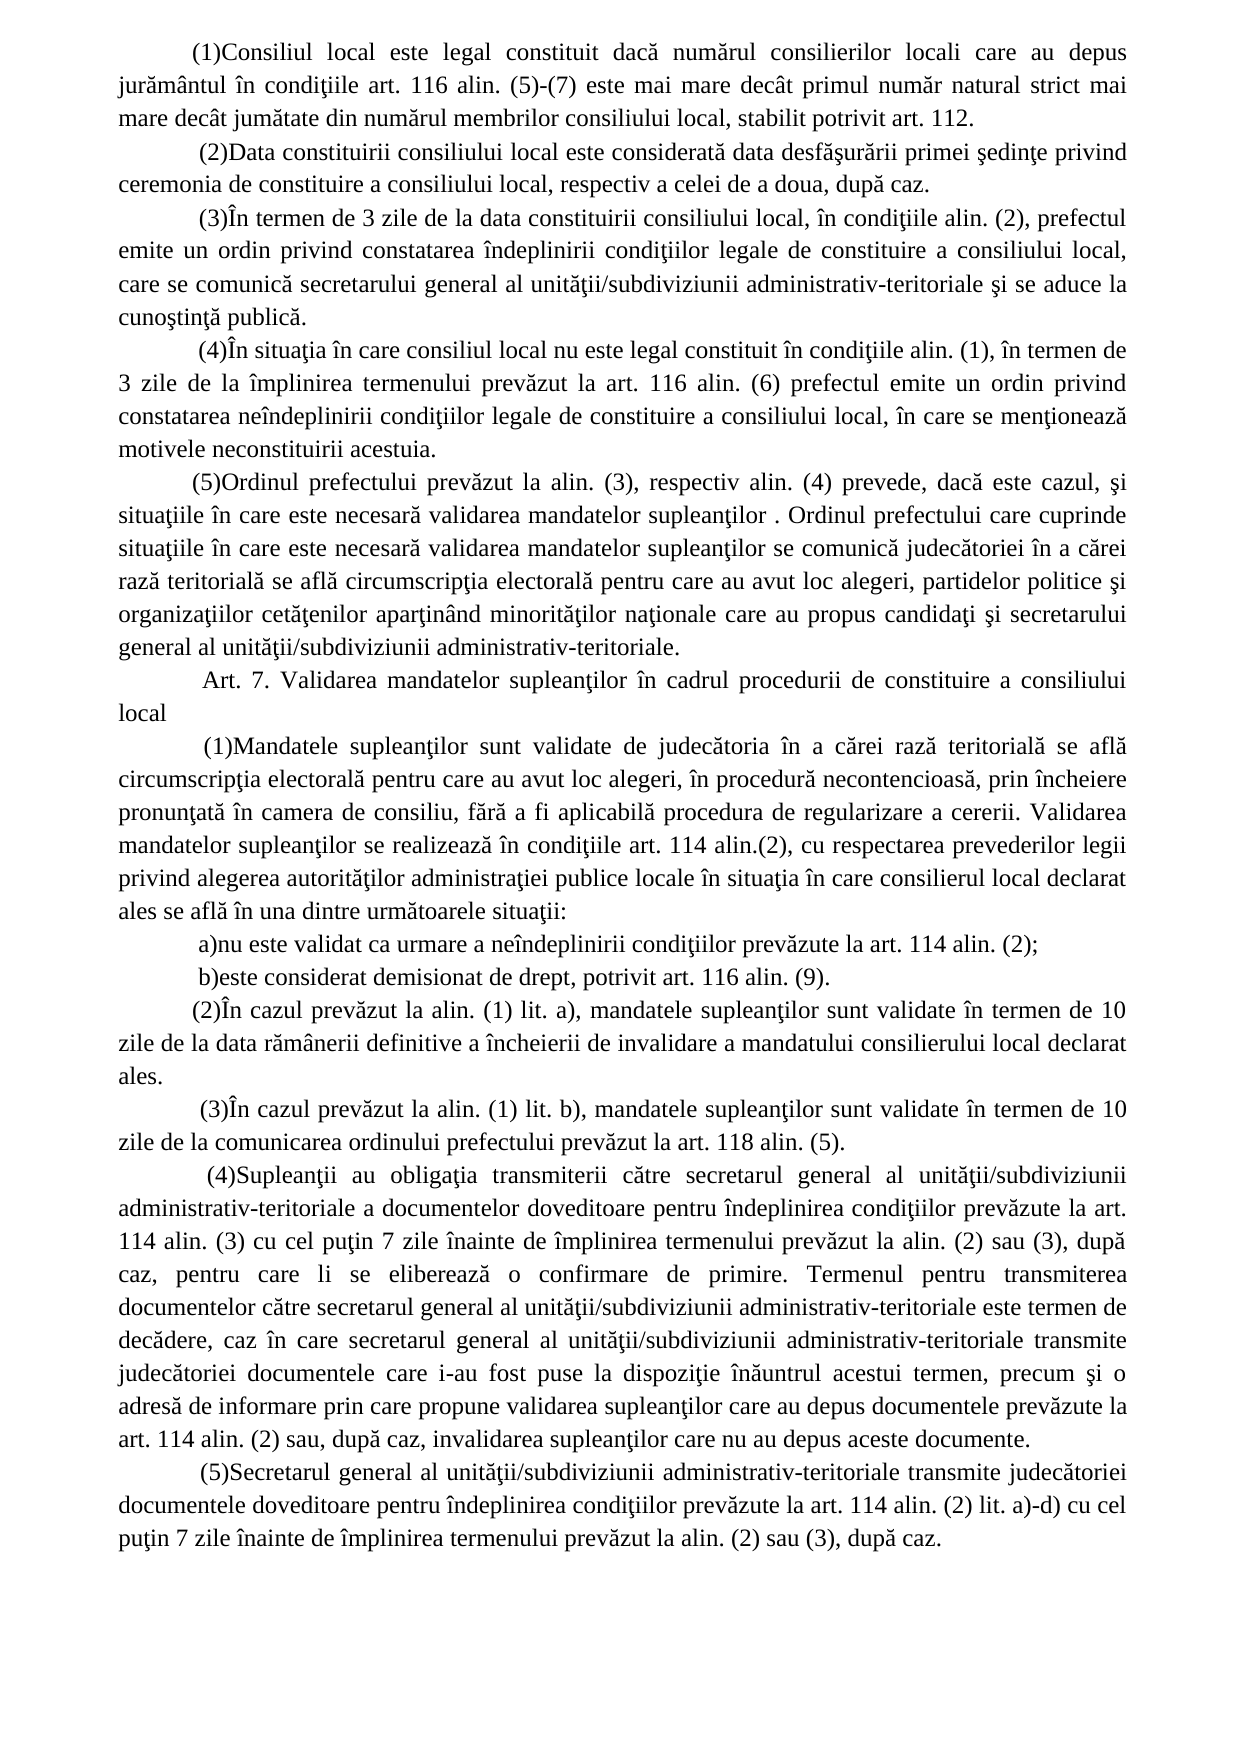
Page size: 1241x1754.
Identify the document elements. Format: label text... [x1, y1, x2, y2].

text (1)Mandatele supleanţilor sunt validate de judecătoria în a cărei rază teritorială se află circumscripţia electorală pentru care au avut loc alegeri, în procedură necontencioasă, prin încheiere pronunţată în camera de consiliu, fără a fi aplicabilă procedura de regularizare a cererii. Validarea mandatelor supleanţilor se realizează în condiţiile art. 114 alin.(2), cu respectarea prevederilor legii privind alegerea autorităţilor administraţiei publice locale în situaţia în care consilierul local declarat ales se află în una dintre următoarele situaţii: [118, 731, 1128, 925]
text (2)În cazul prevăzut la alin. (1) lit. a), mandatele supleanţilor sunt validate în termen de 10 zile de la data rămânerii definitive a încheierii de invalidare a mandatului consilierului local declarat ales. [118, 995, 1128, 1090]
text (5)Ordinul prefectului prevăzut la alin. (3), respectiv alin. (4) prevede, dacă este cazul, şi situaţiile în care este necesară validarea mandatelor supleanţilor . Ordinul prefectului care cuprinde situaţiile în care este necesară validarea mandatelor supleanţilor se comunică judecătoriei în a cărei rază teritorială se află circumscripţia electorală pentru care au avut loc alegeri, partidelor politice şi organizaţiilor cetăţenilor aparţinând minorităţilor naţionale care au propus candidaţi şi secretarului general al unităţii/subdiviziunii administrativ-teritoriale. [118, 467, 1128, 661]
text (1)Consiliul local este legal constituit dacă numărul consilierilor locali care au depus jurământul în condiţiile art. 116 alin. (5)-(7) este mai mare decât primul număr natural strict mai mare decât jumătate din numărul membrilor consiliului local, stabilit potrivit art. 112. [118, 37, 1128, 132]
text Art. 7. Validarea mandatelor supleanţilor în cadrul procedurii de constituire a consiliului local [118, 665, 1128, 727]
text (5)Secretarul general al unităţii/subdiviziunii administrativ-teritoriale transmite judecătoriei documentele doveditoare pentru îndeplinirea condiţiilor prevăzute la art. 114 alin. (2) lit. a)-d) cu cel puţin 7 zile înainte de împlinirea termenului prevăzut la alin. (2) sau (3), după caz. [118, 1457, 1128, 1552]
text (3)În termen de 3 zile de la data constituirii consiliului local, în condiţiile alin. (2), prefectul emite un ordin privind constatarea îndeplinirii condiţiilor legale de constituire a consiliului local, care se comunică secretarului general al unităţii/subdiviziunii administrativ-teritoriale şi se aduce la cunoştinţă publică. [118, 203, 1128, 330]
text b)este considerat demisionat de drept, potrivit art. 116 alin. (9). [118, 962, 1128, 991]
text a)nu este validat ca urmare a neîndeplinirii condiţiilor prevăzute la art. 114 alin. (2); [118, 929, 1128, 958]
text (2)Data constituirii consiliului local este considerată data desfăşurării primei şedinţe privind ceremonia de constituire a consiliului local, respectiv a celei de a doua, după caz. [118, 137, 1128, 198]
text (4)În situaţia în care consiliul local nu este legal constituit în condiţiile alin. (1), în termen de 3 zile de la împlinirea termenului prevăzut la art. 116 alin. (6) prefectul emite un ordin privind constatarea neîndeplinirii condiţiilor legale de constituire a consiliului local, în care se menţionează motivele neconstituirii acestuia. [118, 335, 1128, 462]
text (4)Supleanţii au obligaţia transmiterii către secretarul general al unităţii/subdiviziunii administrativ-teritoriale a documentelor doveditoare pentru îndeplinirea condiţiilor prevăzute la art. 114 alin. (3) cu cel puţin 7 zile înainte de împlinirea termenului prevăzut la alin. (2) sau (3), după caz, pentru care li se eliberează o confirmare de primire. Termenul pentru transmiterea documentelor către secretarul general al unităţii/subdiviziunii administrativ-teritoriale este termen de decădere, caz în care secretarul general al unităţii/subdiviziunii administrativ-teritoriale transmite judecătoriei documentele care i-au fost puse la dispoziţie înăuntrul acestui termen, precum şi o adresă de informare prin care propune validarea supleanţilor care au depus documentele prevăzute la art. 114 alin. (2) sau, după caz, invalidarea supleanţilor care nu au depus aceste documente. [118, 1160, 1128, 1453]
text (3)În cazul prevăzut la alin. (1) lit. b), mandatele supleanţilor sunt validate în termen de 10 zile de la comunicarea ordinului prefectului prevăzut la art. 118 alin. (5). [118, 1094, 1128, 1156]
